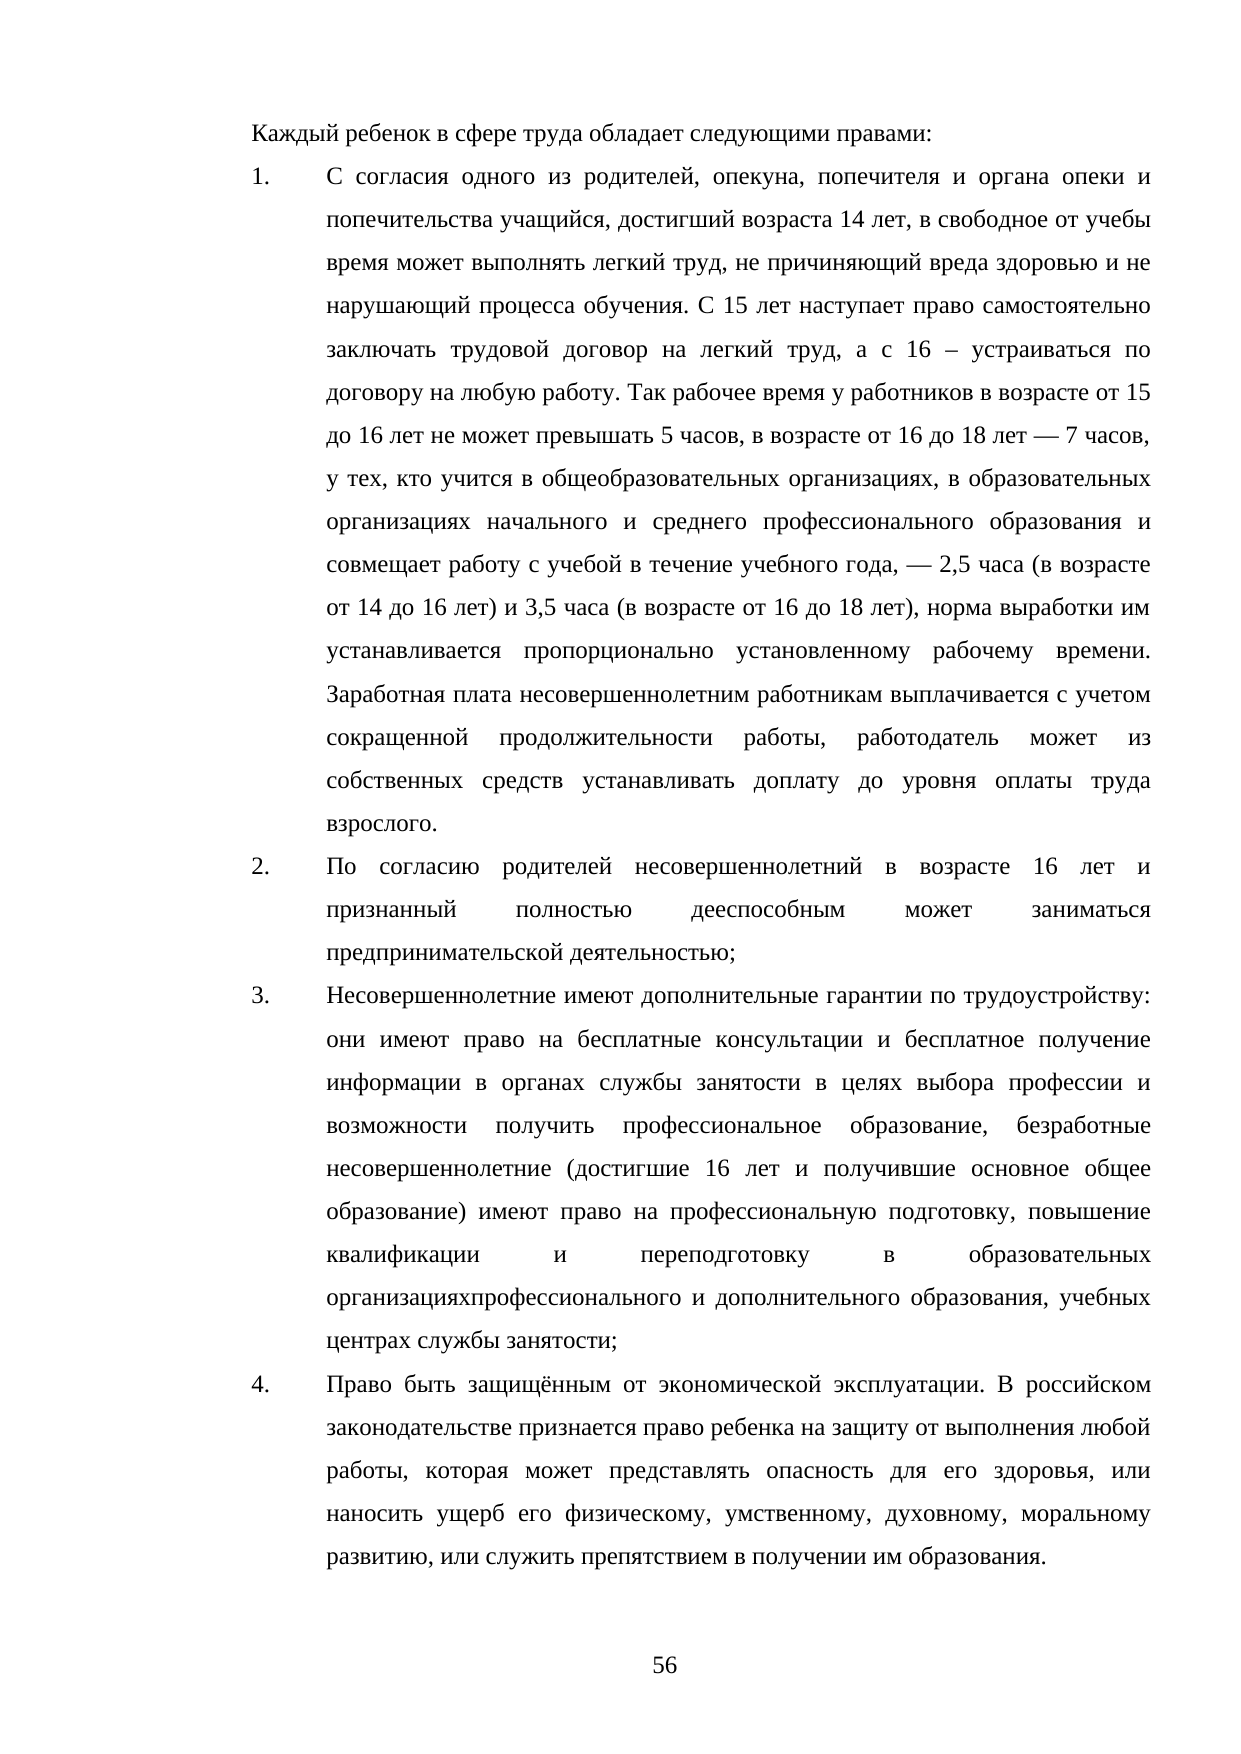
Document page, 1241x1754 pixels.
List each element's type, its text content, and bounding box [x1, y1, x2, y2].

list Право быть защищённым от экономической эксплуатации. В российском законодательстве признается право ребенка на защиту от выполнения любой работы, которая может представлять опасность для его здоровья, или наносить ущерб его физическому, умственному, духовному, моральному развитию, или служить препятствием в получении им образования. [251, 1369, 1152, 1570]
text Каждый ребенок в сфере труда обладает следующими правами: [177, 118, 1152, 147]
list Несовершеннолетние имеют дополнительные гарантии по трудоустройству: они имеют право на бесплатные консультации и бесплатное получение информации в органах службы занятости в целях выбора профессии и возможности получить профессиональное образование, безработные несовершеннолетние (достигшие 16 лет и получившие основное общее образование) имеют право на профессиональную подготовку, повышение квалификации и переподготовку в образовательных организацияхпрофессионального и дополнительного образования, учебных центрах службы занятости; [251, 981, 1152, 1354]
list С согласия одного из родителей, опекуна, попечителя и органа опеки и попечительства учащийся, достигший возраста 14 лет, в свободное от учебы время может выполнять легкий труд, не причиняющий вреда здоровью и не нарушающий процесса обучения. С 15 лет наступает право самостоятельно заключать трудовой договор на легкий труд, а с 16 – устраиваться по договору на любую работу. Так рабочее время у работников в возрасте от 15 до 16 лет не может превышать 5 часов, в возрасте от 16 до 18 лет — 7 часов, у тех, кто учится в общеобразовательных организациях, в образовательных организациях начального и среднего профессионального образования и совмещает работу с учебой в течение учебного года, — 2,5 часа (в возрасте от 14 до 16 лет) и 3,5 часа (в возрасте от 16 до 18 лет), норма выработки им устанавливается пропорционально установленному рабочему времени. Заработная плата несовершеннолетним работникам выплачивается с учетом сокращенной продолжительности работы, работодатель может из собственных средств устанавливать доплату до уровня оплаты труда взрослого. [251, 161, 1152, 837]
list По согласию родителей несовершеннолетний в возрасте 16 лет и признанный полностью дееспособным может заниматься предпринимательской деятельностью; [251, 851, 1152, 966]
